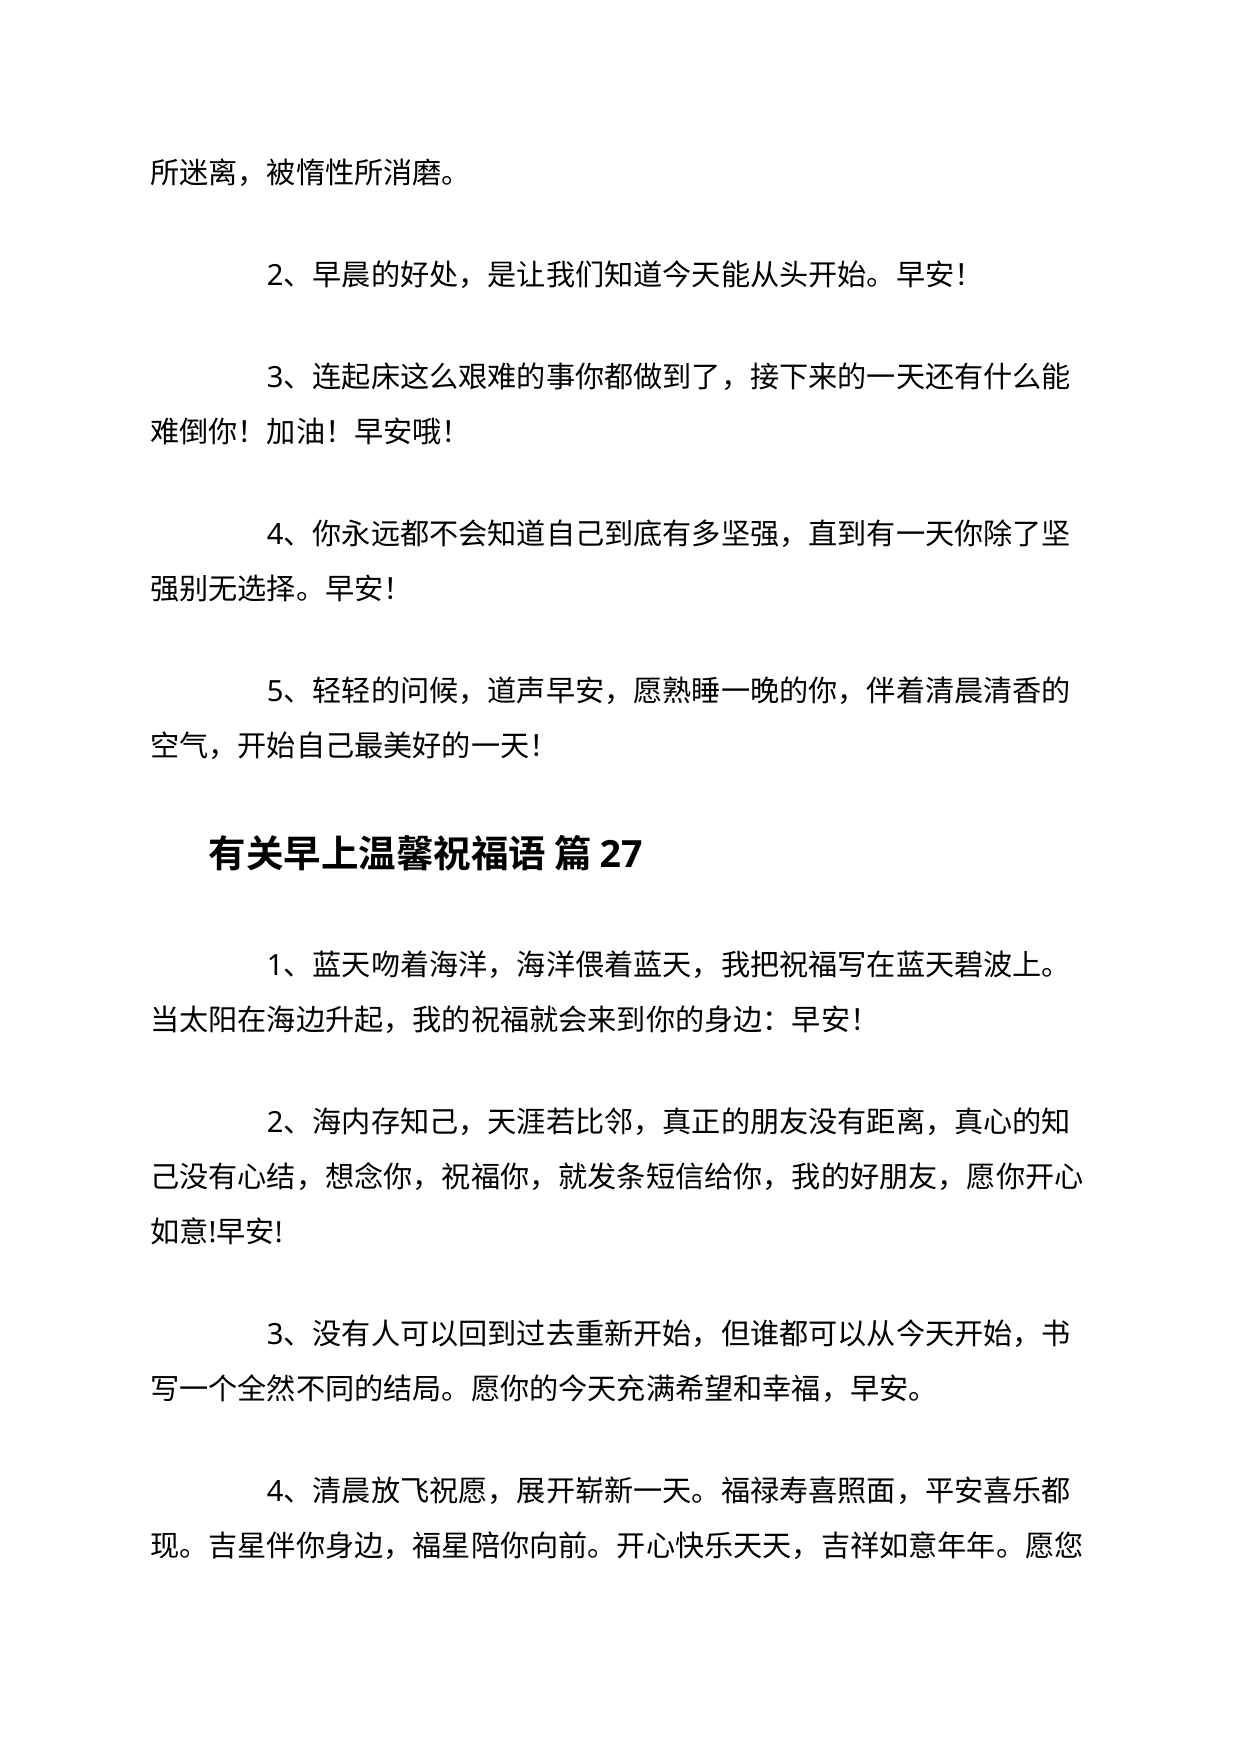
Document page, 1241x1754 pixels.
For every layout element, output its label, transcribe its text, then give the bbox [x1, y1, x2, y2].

text 1、蓝天吻着海洋，海洋偎着蓝天，我把祝福写在蓝天碧波上。当太阳在海边升起，我的祝福就会来到你的身边：早安！ [150, 942, 1090, 1039]
text 有关早上温馨祝福语 篇27 [150, 824, 1090, 878]
text 4、你永远都不会知道自己到底有多坚强，直到有一天你除了坚强别无选择。早安！ [150, 511, 1090, 608]
text 3、连起床这么艰难的事你都做到了，接下来的一天还有什么能难倒你！加油！早安哦！ [150, 354, 1090, 451]
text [150, 1467, 1090, 1564]
text 5、轻轻的问候，道声早安，愿熟睡一晚的你，伴着清晨清香的空气，开始自己最美好的一天！ [150, 667, 1090, 764]
text 3、没有人可以回到过去重新开始，但谁都可以从今天开始，书写一个全然不同的结局。愿你的今天充满希望和幸福，早安。 [150, 1310, 1090, 1408]
text 2、海内存知己，天涯若比邻，真正的朋友没有距离，真心的知己没有心结，想念你，祝福你，就发条短信给你，我的好朋友，愿你开心如意!早安! [150, 1098, 1090, 1251]
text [150, 150, 1090, 192]
text 2、早晨的好处，是让我们知道今天能从头开始。早安！ [150, 252, 1090, 294]
